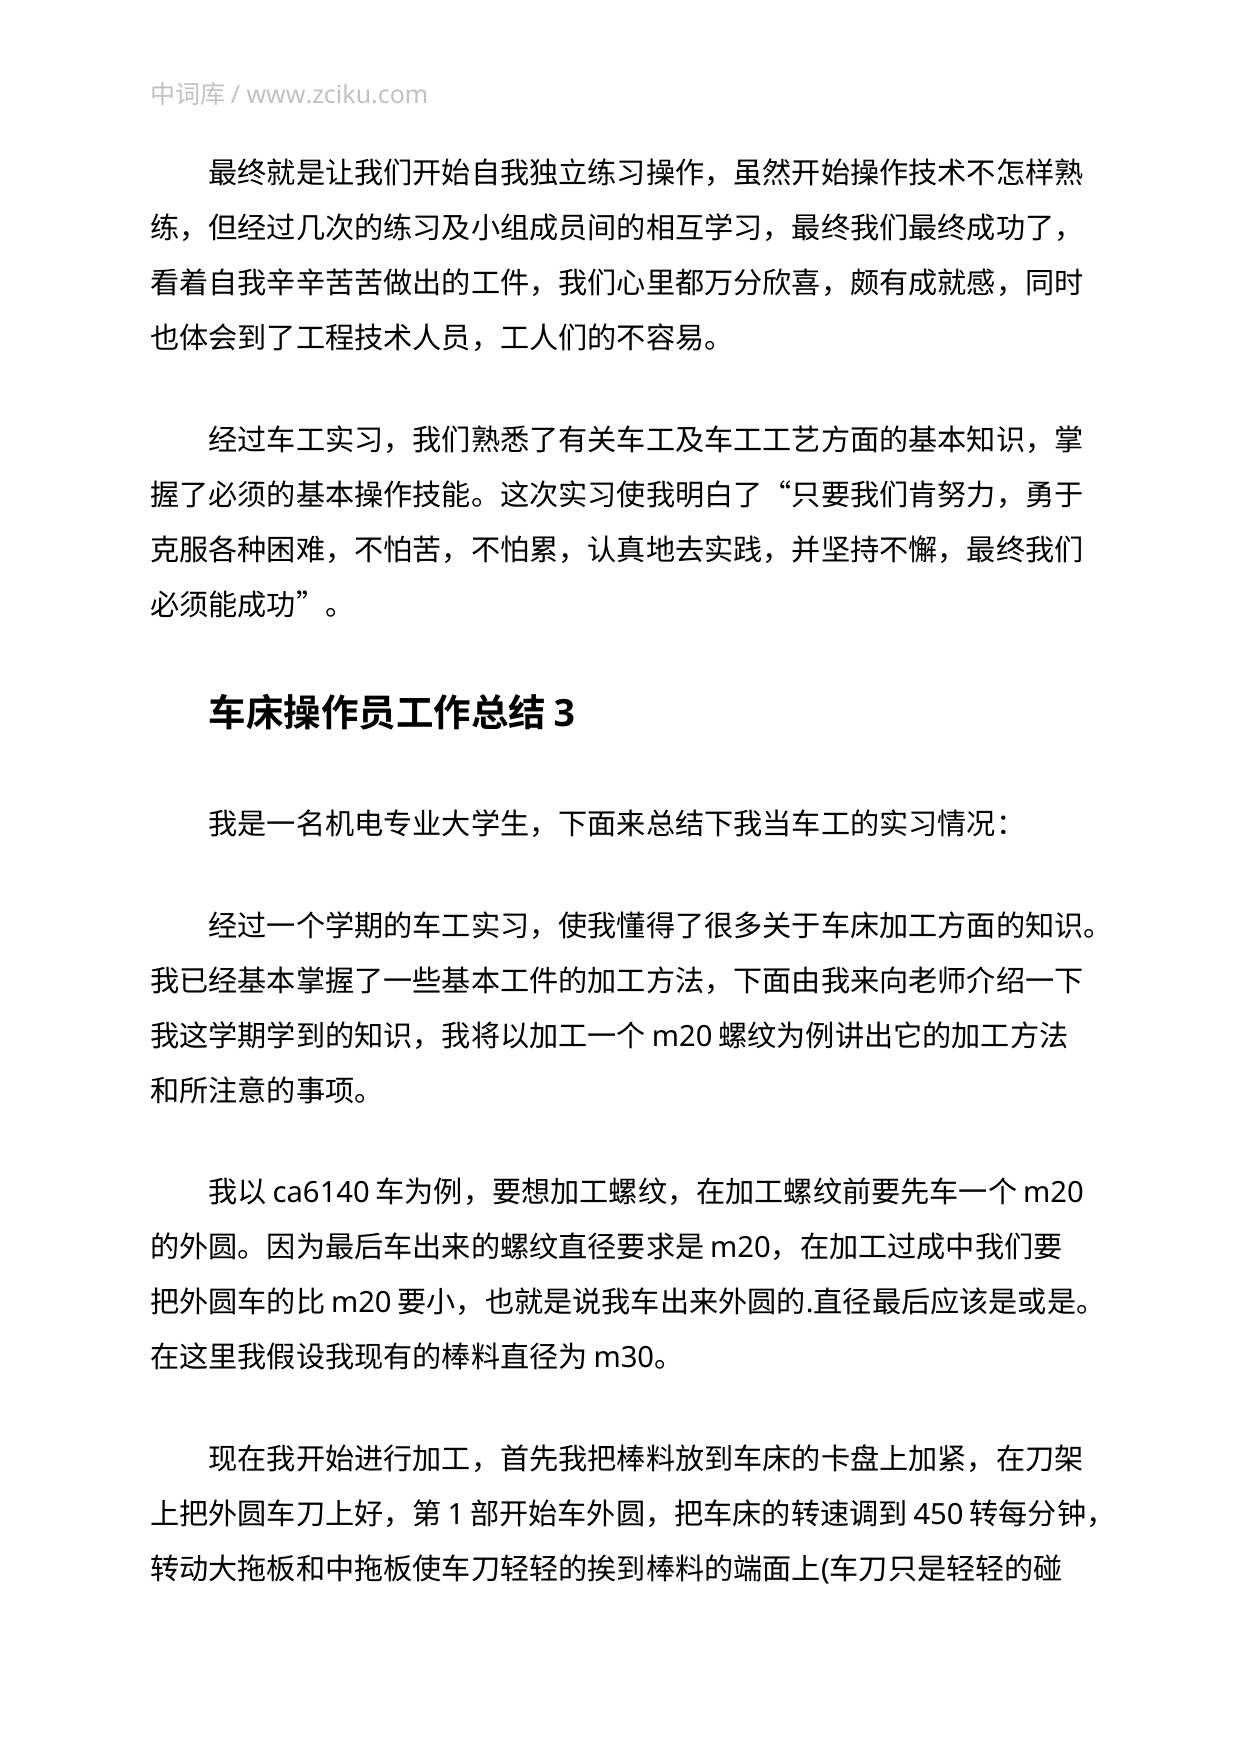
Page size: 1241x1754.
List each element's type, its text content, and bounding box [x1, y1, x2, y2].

text 经过车工实习，我们熟悉了有关车工及车工工艺方面的基本知识，掌握了必须的基本操作技能。这次实习使我明白了“只要我们肯努力，勇于克服各种困难，不怕苦，不怕累，认真地去实践，并坚持不懈，最终我们必须能成功”。 [150, 416, 1090, 623]
text 经过一个学期的车工实习，使我懂得了很多关于车床加工方面的知识。我已经基本掌握了一些基本工件的加工方法，下面由我来向老师介绍一下我这学期学到的知识，我将以加工一个m20螺纹为例讲出它的加工方法和所注意的事项。 [150, 902, 1090, 1109]
text 我以ca6140车为例，要想加工螺纹，在加工螺纹前要先车一个m20的外圆。因为最后车出来的螺纹直径要求是m20，在加工过成中我们要把外圆车的比m20要小，也就是说我车出来外圆的.直径最后应该是或是。在这里我假设我现有的棒料直径为m30。 [150, 1169, 1090, 1376]
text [150, 1436, 1090, 1588]
text 我是一名机电专业大学生，下面来总结下我当车工的实习情况： [150, 801, 1090, 843]
text 最终就是让我们开始自我独立练习操作，虽然开始操作技术不怎样熟练，但经过几次的练习及小组成员间的相互学习，最终我们最终成功了，看着自我辛辛苦苦做出的工件，我们心里都万分欣喜，颇有成就感，同时也体会到了工程技术人员，工人们的不容易。 [150, 150, 1090, 357]
text 车床操作员工作总结3 [150, 683, 1090, 737]
